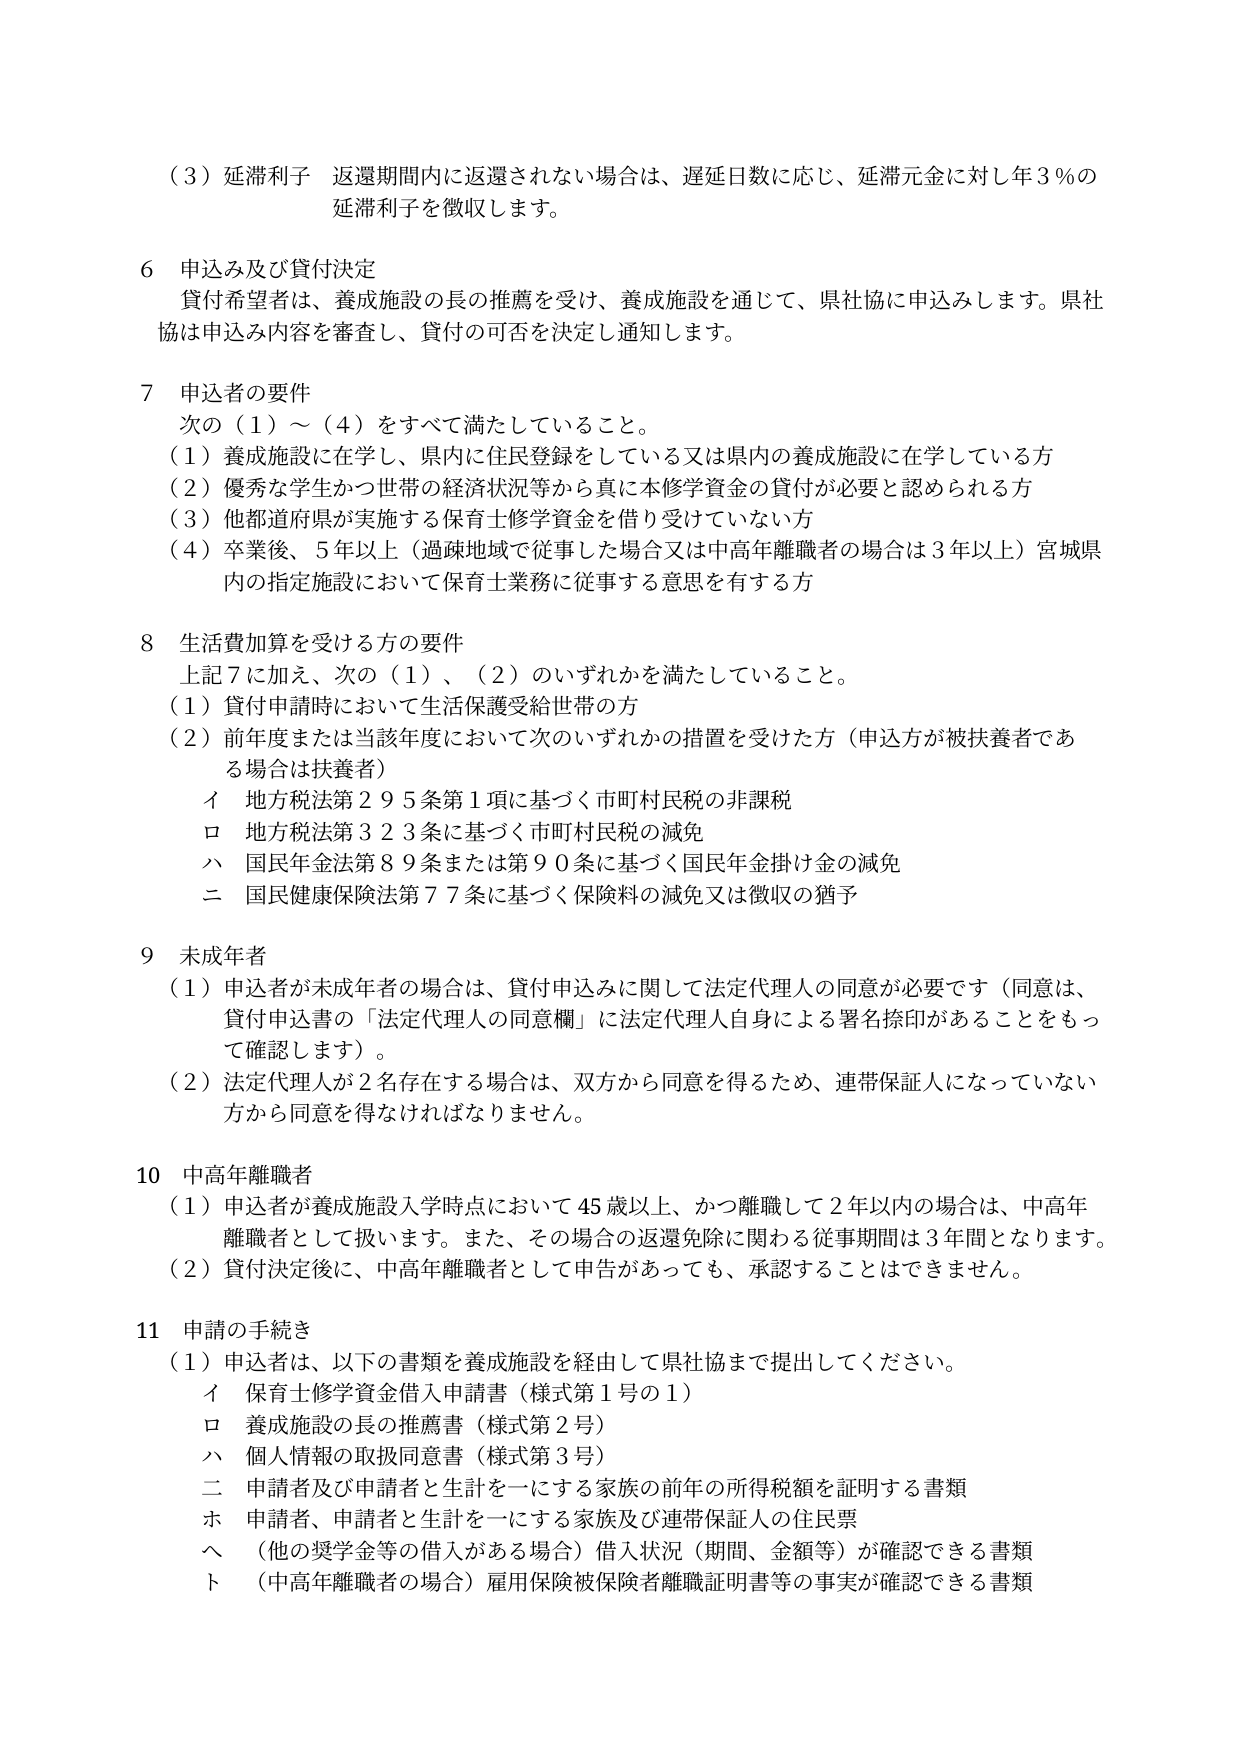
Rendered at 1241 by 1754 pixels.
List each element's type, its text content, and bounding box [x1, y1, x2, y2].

text ８ 生活費加算を受ける方の要件 [136, 626, 1104, 658]
text 離職者として扱います。また、その場合の返還免除に関わる従事期間は３年間となります。 [136, 1221, 1104, 1252]
text （３）他都道府県が実施する保育士修学資金を借り受けていない方 [136, 502, 1104, 534]
text 10 中高年離職者 [136, 1158, 1104, 1189]
text 次の（１）～（４）をすべて満たしていること。 [136, 408, 1104, 439]
text （１）申込者は、以下の書類を養成施設を経由して県社協まで提出してください。 [136, 1345, 1104, 1377]
text （２）前年度または当該年度において次のいずれかの措置を受けた方（申込方が被扶養者であ [136, 721, 1104, 752]
text ハ 国民年金法第８９条または第９０条に基づく国民年金掛け金の減免 [136, 847, 1104, 878]
text 方から同意を得なければなりません。 [136, 1097, 1104, 1128]
text （２）優秀な学生かつ世帯の経済状況等から真に本修学資金の貸付が必要と認められる方 [136, 471, 1104, 502]
text ニ 国民健康保険法第７７条に基づく保険料の減免又は徴収の猶予 [136, 878, 1104, 909]
text ７ 申込者の要件 [136, 376, 1104, 408]
text 上記７に加え、次の（１）、（２）のいずれかを満たしていること。 [136, 658, 1104, 689]
text ロ 地方税法第３２３条に基づく市町村民税の減免 [136, 815, 1104, 847]
text ９ 未成年者 [136, 939, 1104, 971]
text （４）卒業後、５年以上（過疎地域で従事した場合又は中高年離職者の場合は３年以上）宮城県内の指定施設において保育士業務に従事する意思を有する方 [136, 534, 1104, 597]
text ハ 個人情報の取扱同意書（様式第３号） [136, 1439, 1104, 1471]
text （１）申込者が養成施設入学時点において45歳以上、かつ離職して２年以内の場合は、中高年 [136, 1189, 1104, 1221]
text （１）申込者が未成年者の場合は、貸付申込みに関して法定代理人の同意が必要です（同意は、 [136, 971, 1104, 1002]
text （２）法定代理人が２名存在する場合は、双方から同意を得るため、連帯保証人になっていない [136, 1065, 1104, 1097]
text （３）延滞利子 返還期間内に返還されない場合は、遅延日数に応じ、延滞元金に対し年３％の [136, 159, 1104, 191]
text イ 保育士修学資金借入申請書（様式第１号の１） [136, 1377, 1104, 1408]
text る場合は扶養者） [223, 752, 1104, 784]
text ト （中高年離職者の場合）雇用保険被保険者離職証明書等の事実が確認できる書類 [136, 1565, 1104, 1597]
text へ （他の奨学金等の借入がある場合）借入状況（期間、金額等）が確認できる書類 [136, 1534, 1104, 1565]
text ロ 養成施設の長の推薦書（様式第２号） [136, 1408, 1104, 1439]
text 11 申請の手続き [136, 1314, 1104, 1345]
text イ 地方税法第２９５条第１項に基づく市町村民税の非課税 [136, 784, 1104, 815]
text 延滞利子を徴収します。 [136, 191, 1104, 222]
text ホ 申請者、申請者と生計を一にする家族及び連帯保証人の住民票 [136, 1502, 1104, 1534]
text 貸付希望者は、養成施設の長の推薦を受け、養成施設を通じて、県社協に申込みします。県社協は申込み内容を審査し、貸付の可否を決定し通知します。 [136, 284, 1104, 347]
text （２）貸付決定後に、中高年離職者として申告があっても、承認することはできません。 [136, 1252, 1104, 1284]
text （１）貸付申請時において生活保護受給世帯の方 [136, 689, 1104, 721]
text 貸付申込書の「法定代理人の同意欄」に法定代理人自身による署名捺印があることをもって確認します）。 [223, 1002, 1104, 1065]
text ６ 申込み及び貸付決定 [136, 252, 1104, 284]
text 二 申請者及び申請者と生計を一にする家族の前年の所得税額を証明する書類 [136, 1471, 1104, 1502]
text （１）養成施設に在学し、県内に住民登録をしている又は県内の養成施設に在学している方 [136, 439, 1104, 471]
